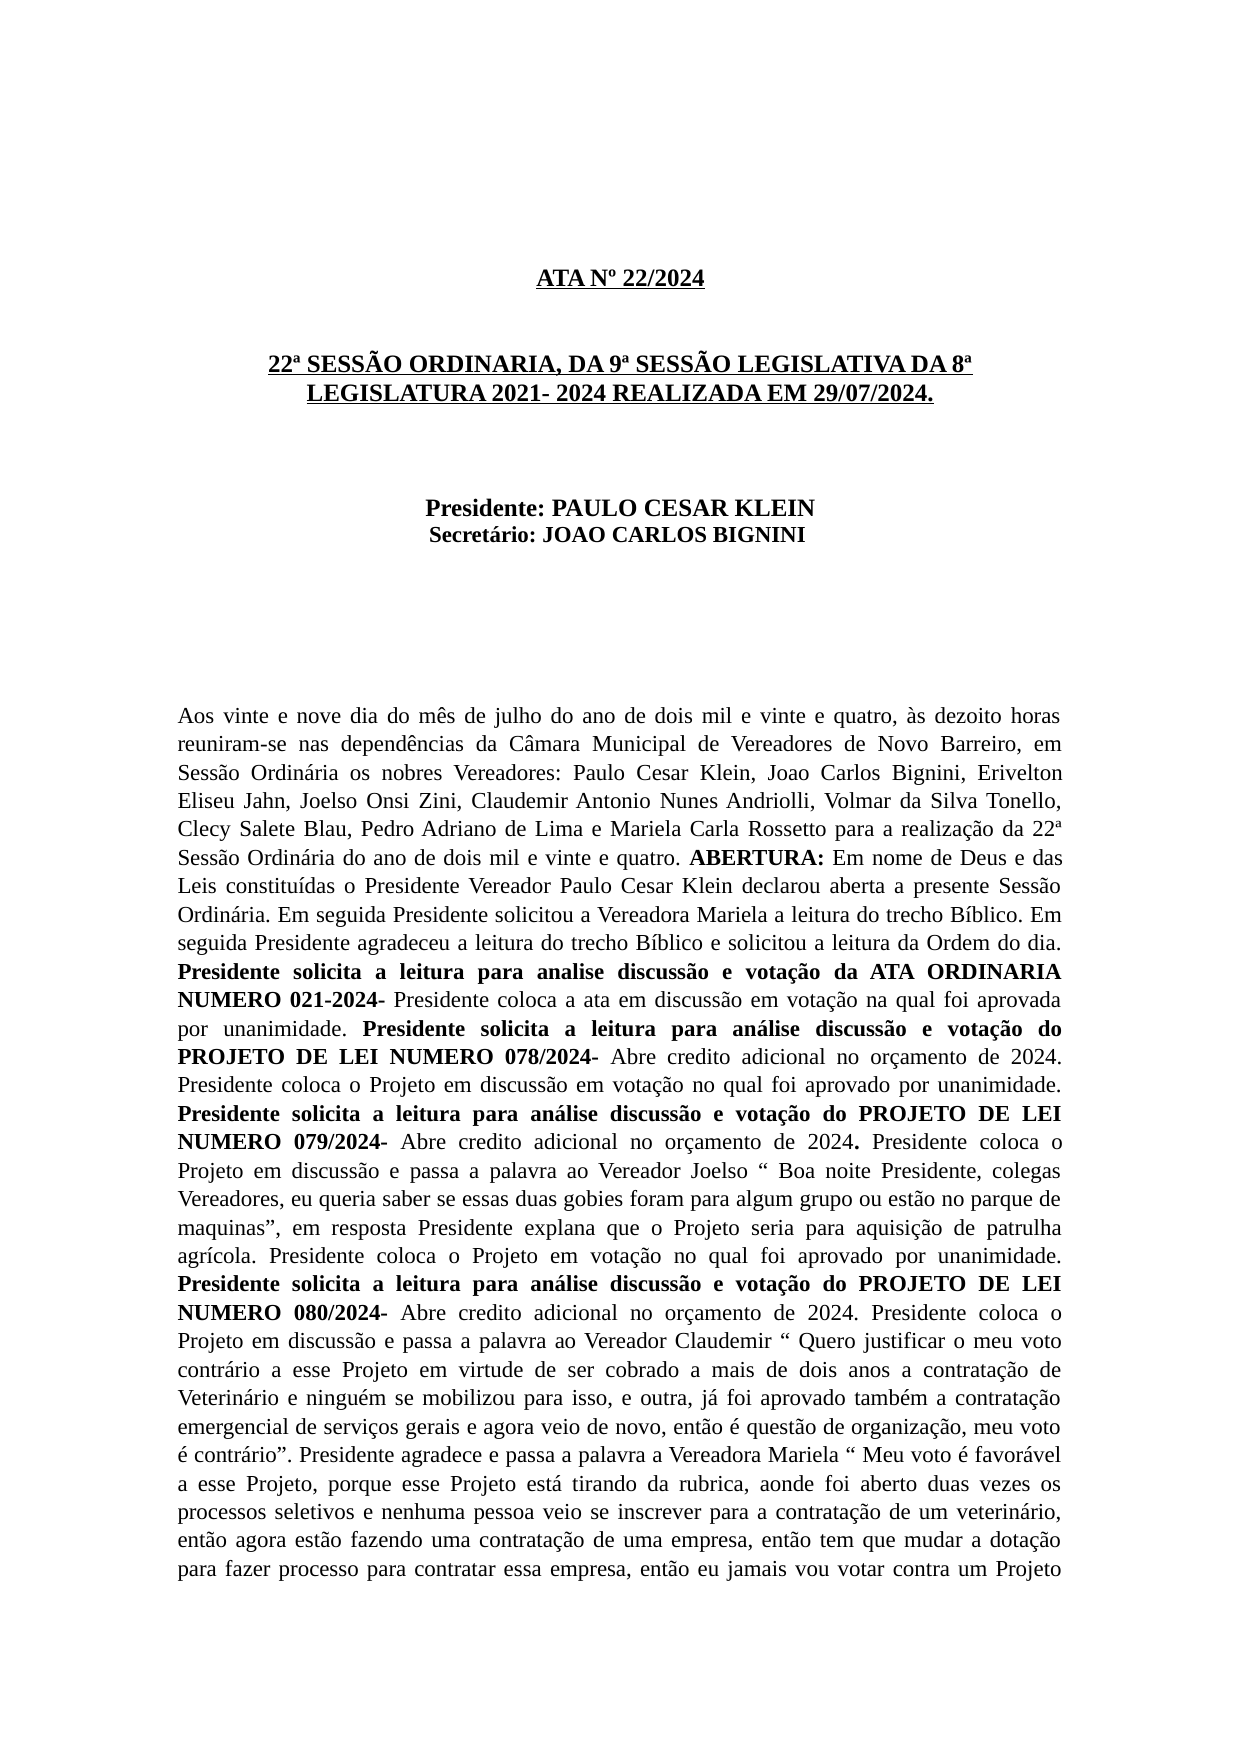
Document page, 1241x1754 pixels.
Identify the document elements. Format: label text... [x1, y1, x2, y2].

text Presidente: PAULO CESAR KLEIN [177, 493, 1063, 521]
text ATA Nº 22/2024 [177, 263, 1063, 291]
text Secretário: JOAO CARLOS BIGNINI [177, 521, 1063, 548]
text 22ª SESSÃO ORDINARIA, DA 9ª SESSÃO LEGISLATIVA DA 8ª LEGISLATURA 2021- 2024 REALIZADA EM 29/07/2024. [177, 349, 1063, 406]
